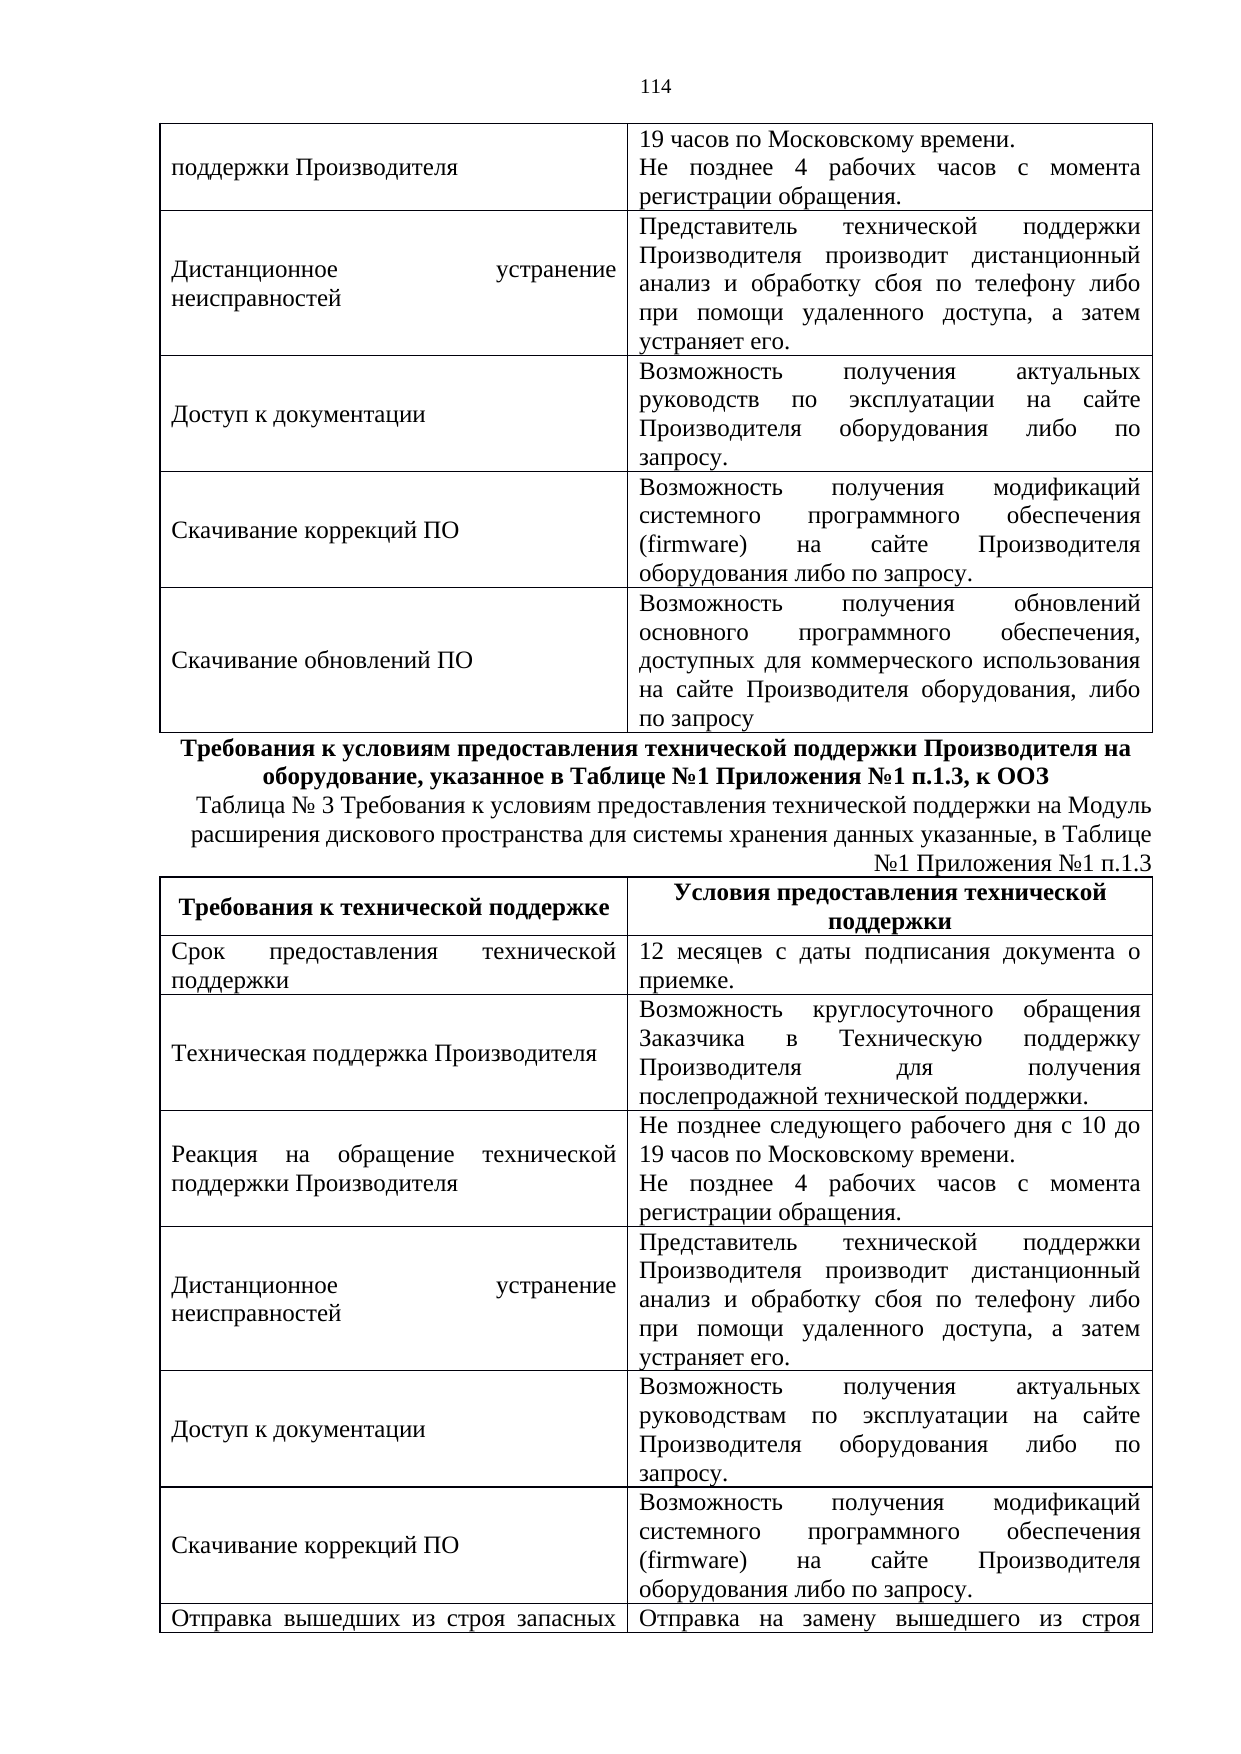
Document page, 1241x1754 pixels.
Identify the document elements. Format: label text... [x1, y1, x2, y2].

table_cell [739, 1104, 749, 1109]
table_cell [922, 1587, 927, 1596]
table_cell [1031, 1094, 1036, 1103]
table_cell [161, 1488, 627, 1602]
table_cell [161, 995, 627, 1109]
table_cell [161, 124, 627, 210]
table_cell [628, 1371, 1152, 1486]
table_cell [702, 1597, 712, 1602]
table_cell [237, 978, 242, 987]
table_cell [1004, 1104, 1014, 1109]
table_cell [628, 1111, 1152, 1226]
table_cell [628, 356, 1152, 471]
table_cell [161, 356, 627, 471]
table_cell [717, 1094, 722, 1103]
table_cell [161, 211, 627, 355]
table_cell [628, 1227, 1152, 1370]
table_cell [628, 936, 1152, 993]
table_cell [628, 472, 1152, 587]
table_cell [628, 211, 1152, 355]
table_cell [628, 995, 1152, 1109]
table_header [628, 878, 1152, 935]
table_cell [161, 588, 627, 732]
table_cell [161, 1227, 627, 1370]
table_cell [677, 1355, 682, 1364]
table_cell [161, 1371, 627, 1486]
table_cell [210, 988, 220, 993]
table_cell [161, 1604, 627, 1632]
text Таблица № 3 Требования к условиям предоставления технической поддержки на Модуль расширения дискового пространства для системы хранения данных указанные, в Таблице №1 Приложения №1 п.1.3 [159, 790, 1152, 876]
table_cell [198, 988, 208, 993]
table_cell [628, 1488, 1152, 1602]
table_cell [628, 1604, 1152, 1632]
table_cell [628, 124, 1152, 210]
text Требования к условиям предоставления технической поддержки Производителя на оборудование, указанное в Таблице №1 Приложения №1 п.1.3, к ООЗ [159, 733, 1152, 790]
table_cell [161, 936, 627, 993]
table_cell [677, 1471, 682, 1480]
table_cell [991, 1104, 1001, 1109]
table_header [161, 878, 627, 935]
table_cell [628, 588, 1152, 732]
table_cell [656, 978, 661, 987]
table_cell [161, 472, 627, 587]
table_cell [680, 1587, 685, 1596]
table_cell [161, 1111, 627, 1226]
